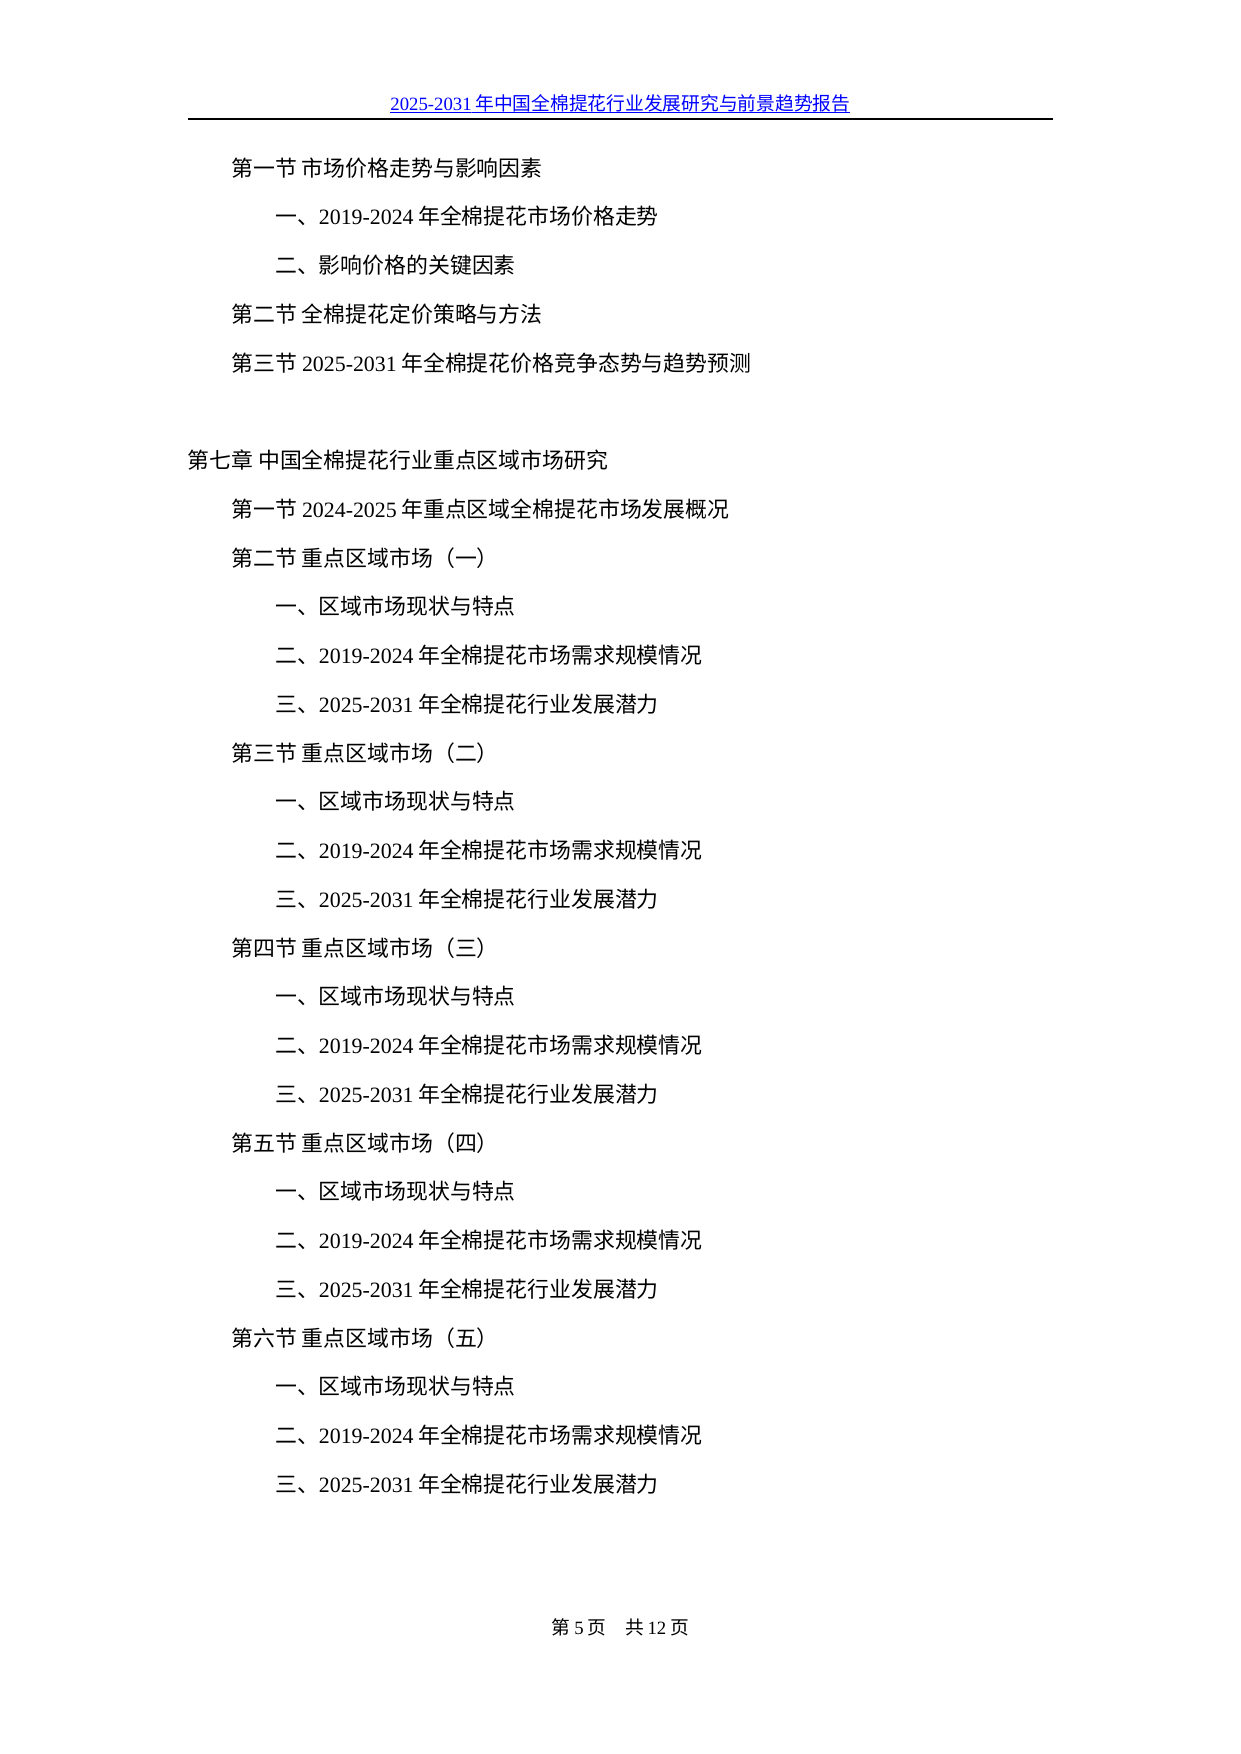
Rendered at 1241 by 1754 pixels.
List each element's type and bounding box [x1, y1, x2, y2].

text [187, 150, 1053, 1499]
